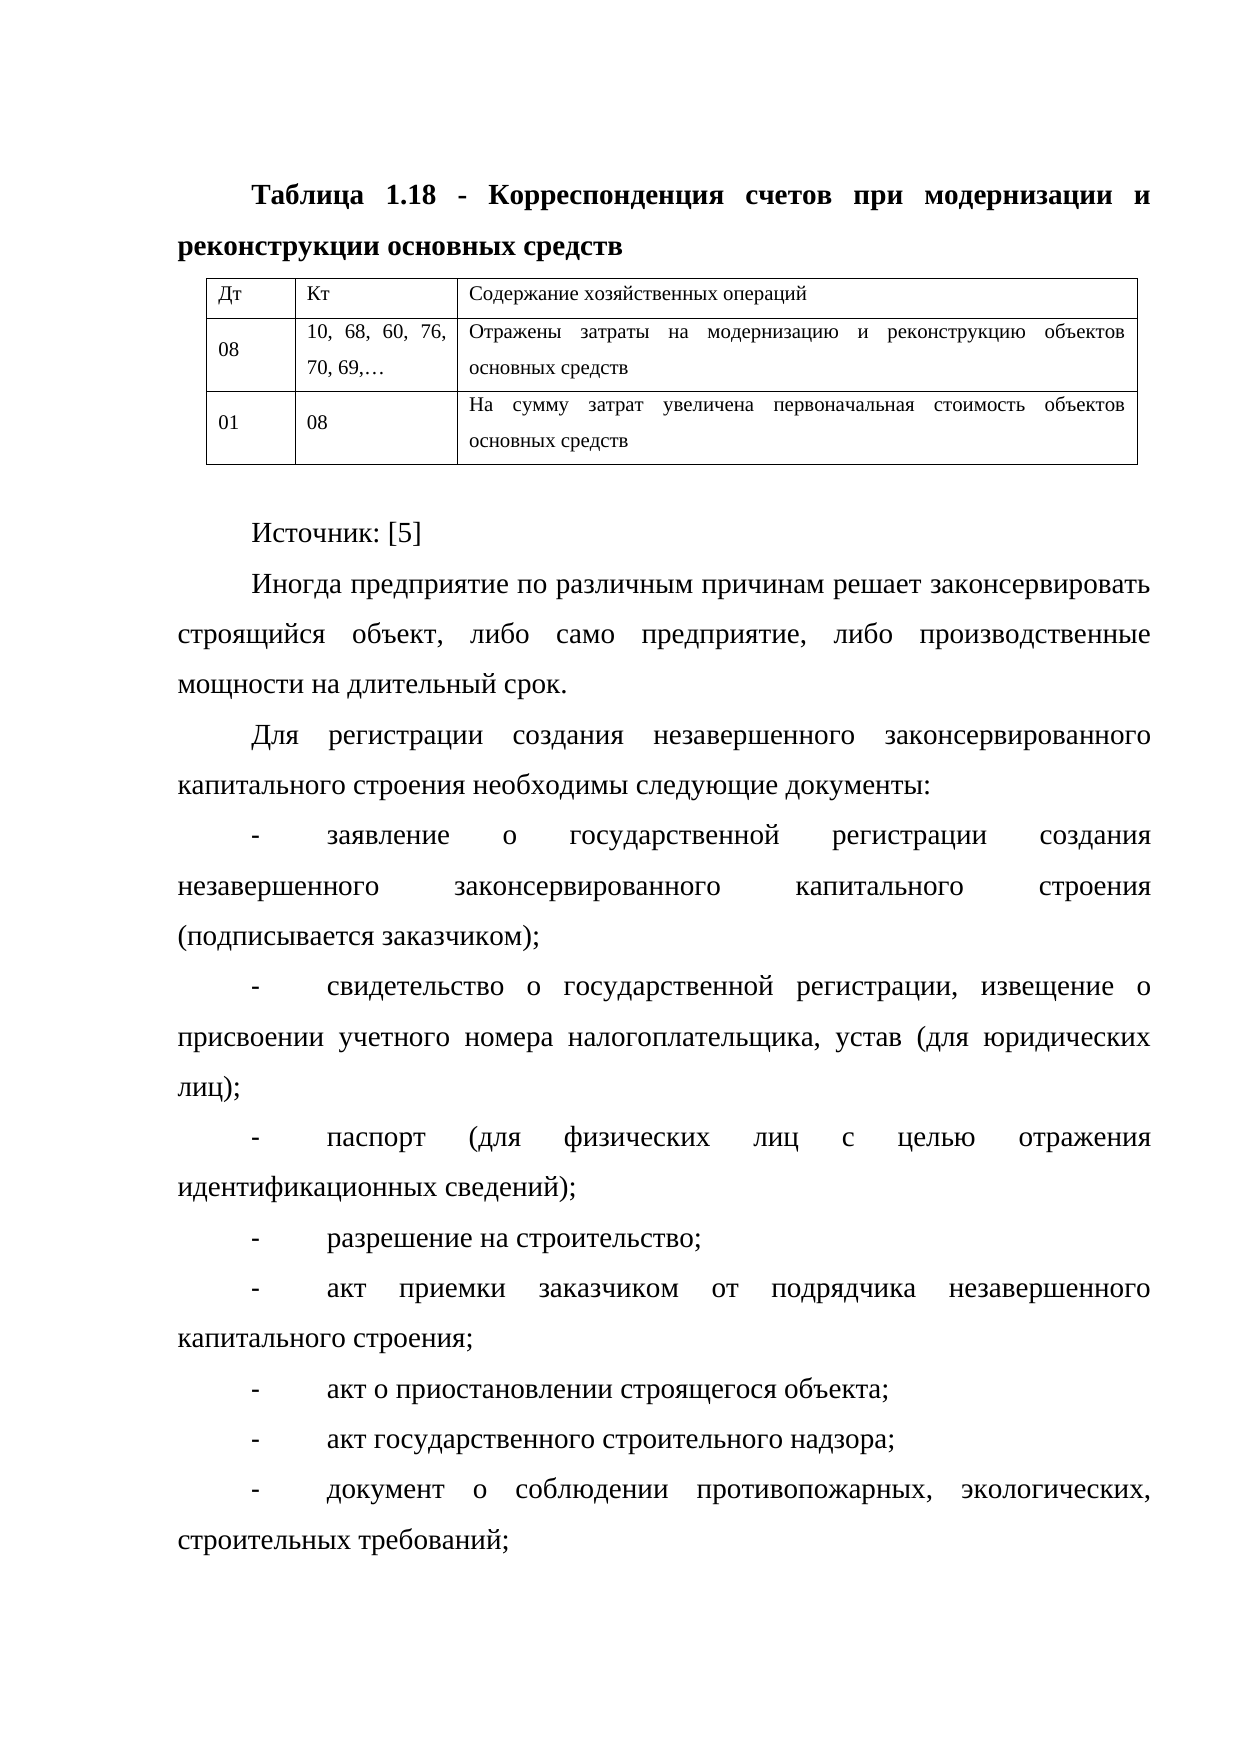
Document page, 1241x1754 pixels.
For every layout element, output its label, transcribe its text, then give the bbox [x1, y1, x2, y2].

text Для регистрации создания незавершенного законсервированного капитального строения необходимы следующие документы: [177, 717, 1152, 801]
text Таблица 1.18 - Корреспонденция счетов при модернизации и реконструкции основных средств [177, 177, 1152, 261]
table_header Содержание хозяйственных операций [458, 279, 1137, 318]
list свидетельство о государственной регистрации, извещение о присвоении учетного номера налогоплательщика, устав (для юридических лиц); [177, 968, 1152, 1102]
table_cell 08 [296, 392, 457, 464]
list акт приемки заказчиком от подрядчика незавершенного капитального строения; [177, 1270, 1152, 1354]
list заявление о государственной регистрации создания незавершенного законсервированного капитального строения (подписывается заказчиком); [177, 817, 1152, 952]
text Иногда предприятие по различным причинам решает законсервировать строящийся объект, либо само предприятие, либо производственные мощности на длительный срок. [177, 566, 1152, 700]
list разрешение на строительство; [177, 1220, 1152, 1253]
table_cell 01 [207, 392, 295, 464]
table_cell 10, 68, 60, 76, 70, 69,… [296, 319, 457, 391]
list документ о соблюдении противопожарных, экологических, строительных требований; [177, 1471, 1152, 1555]
table_cell Отражены затраты на модернизацию и реконструкцию объектов основных средств [458, 319, 1137, 391]
list паспорт (для физических лиц с целью отражения идентификационных сведений); [177, 1119, 1152, 1203]
table_header Дт [207, 279, 295, 318]
list акт о приостановлении строящегося объекта; [177, 1371, 1152, 1404]
text Источник: [5] [177, 516, 1152, 549]
list акт государственного строительного надзора; [177, 1421, 1152, 1455]
table_cell 08 [207, 319, 295, 391]
table_header Кт [296, 279, 457, 318]
table_cell На сумму затрат увеличена первоначальная стоимость объектов основных средств [458, 392, 1137, 464]
